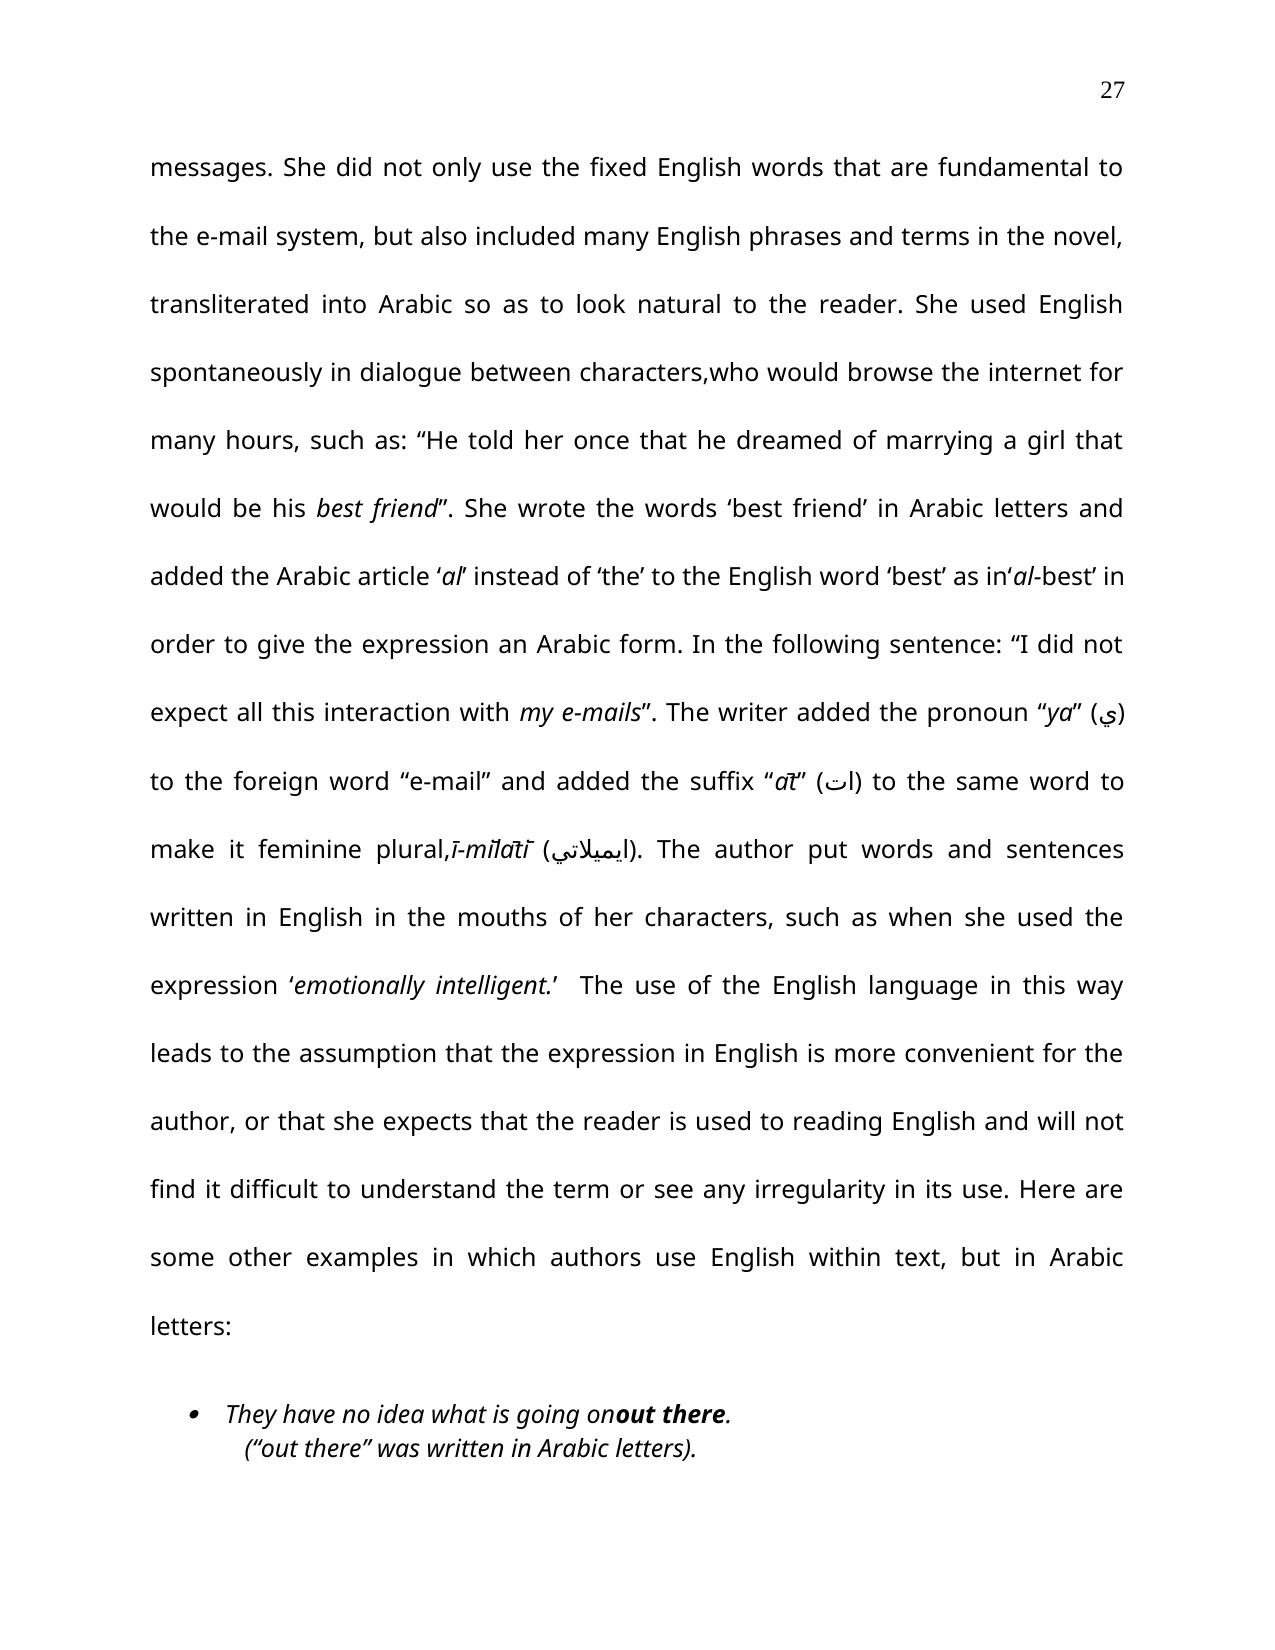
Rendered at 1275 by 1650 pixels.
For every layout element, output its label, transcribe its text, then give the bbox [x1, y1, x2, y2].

list They have no idea what is going onout there. (“out there” was written in Arabic letters). [187, 1397, 1125, 1465]
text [150, 150, 1125, 1342]
